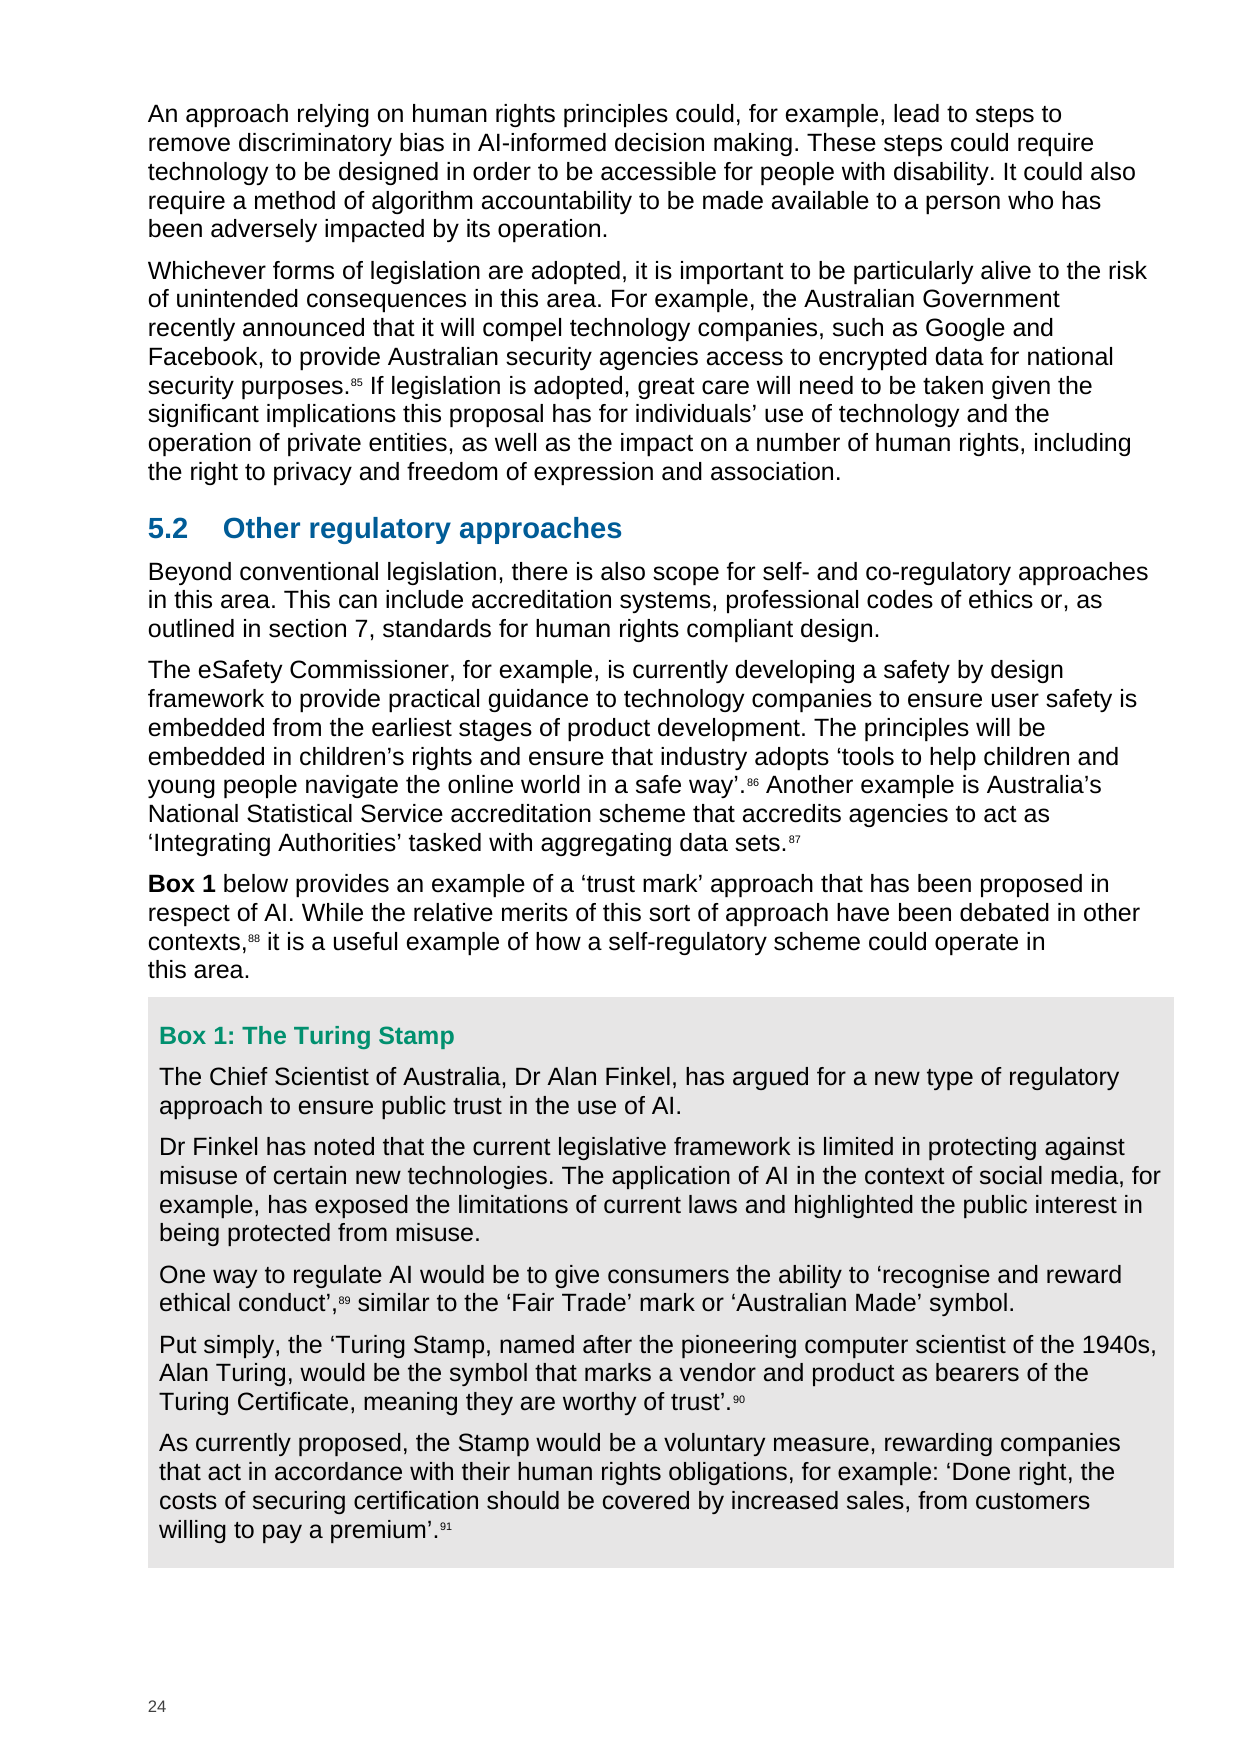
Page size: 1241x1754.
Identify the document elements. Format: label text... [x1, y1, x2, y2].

table_header Box 1: The Turing Stamp The Chief Scientist of Australia, Dr Alan Finkel, has argued for a new type of regulatory approach to ensure public trust in the use of AI. Dr Finkel has noted that the current legislative framework is limited in protecting against misuse of certain new technologies. The application of AI in the context of social media, for example, has exposed the limitations of current laws and highlighted the public interest in being protected from misuse. One way to regulate AI would be to give consumers the ability to ‘recognise and reward ethical conduct’, similar to the ‘Fair Trade’ mark or ‘Australian Made’ symbol. Put simply, the ‘Turing Stamp, named after the pioneering computer scientist of the 1940s, Alan Turing, would be the symbol that marks a vendor and product as bearers of the Turing Certificate, meaning they are worthy of trust’. As currently proposed, the Stamp would be a voluntary measure, rewarding companies that act in accordance with their human rights obligations, for example: ‘Done right, the costs of securing certification should be covered by increased sales, from customers willing to pay a premium’. [148, 997, 1174, 1568]
text Whichever forms of legislation are adopted, it is important to be particularly alive to the risk of unintended consequences in this area. For example, the Australian Government recently announced that it will compel technology companies, such as Google and Facebook, to provide Australian security agencies access to encrypted data for national security purposes. If legislation is adopted, great care will need to be taken given the significant implications this proposal has for individuals’ use of technology and the operation of private entities, as well as the impact on a number of human rights, including the right to privacy and freedom of expression and association. [148, 256, 1152, 486]
text Box 1 below provides an example of a ‘trust mark’ approach that has been proposed in respect of AI. While the relative merits of this sort of approach have been debated in other contexts, it is a useful example of how a self-regulatory scheme could operate in this area. [148, 869, 1152, 984]
text An approach relying on human rights principles could, for example, lead to steps to remove discriminatory bias in AI-informed decision making. These steps could require technology to be designed in order to be accessible for people with disability. It could also require a method of algorithm accountability to be made available to a person who has been adversely impacted by its operation. [148, 99, 1152, 243]
subtitle Other regulatory approaches [148, 511, 1152, 544]
text The eSafety Commissioner, for example, is currently developing a safety by design framework to provide practical guidance to technology companies to ensure user safety is embedded from the earliest stages of product development. The principles will be embedded in children’s rights and ensure that industry adopts ‘tools to help children and young people navigate the online world in a safe way’. Another example is Australia’s National Statistical Service accreditation scheme that accredits agencies to act as ‘Integrating Authorities’ tasked with aggregating data sets. [148, 655, 1152, 857]
text Beyond conventional legislation, there is also scope for self- and co-regulatory approaches in this area. This can include accreditation systems, professional codes of ethics or, as outlined in section 7, standards for human rights compliant design. [148, 557, 1152, 643]
